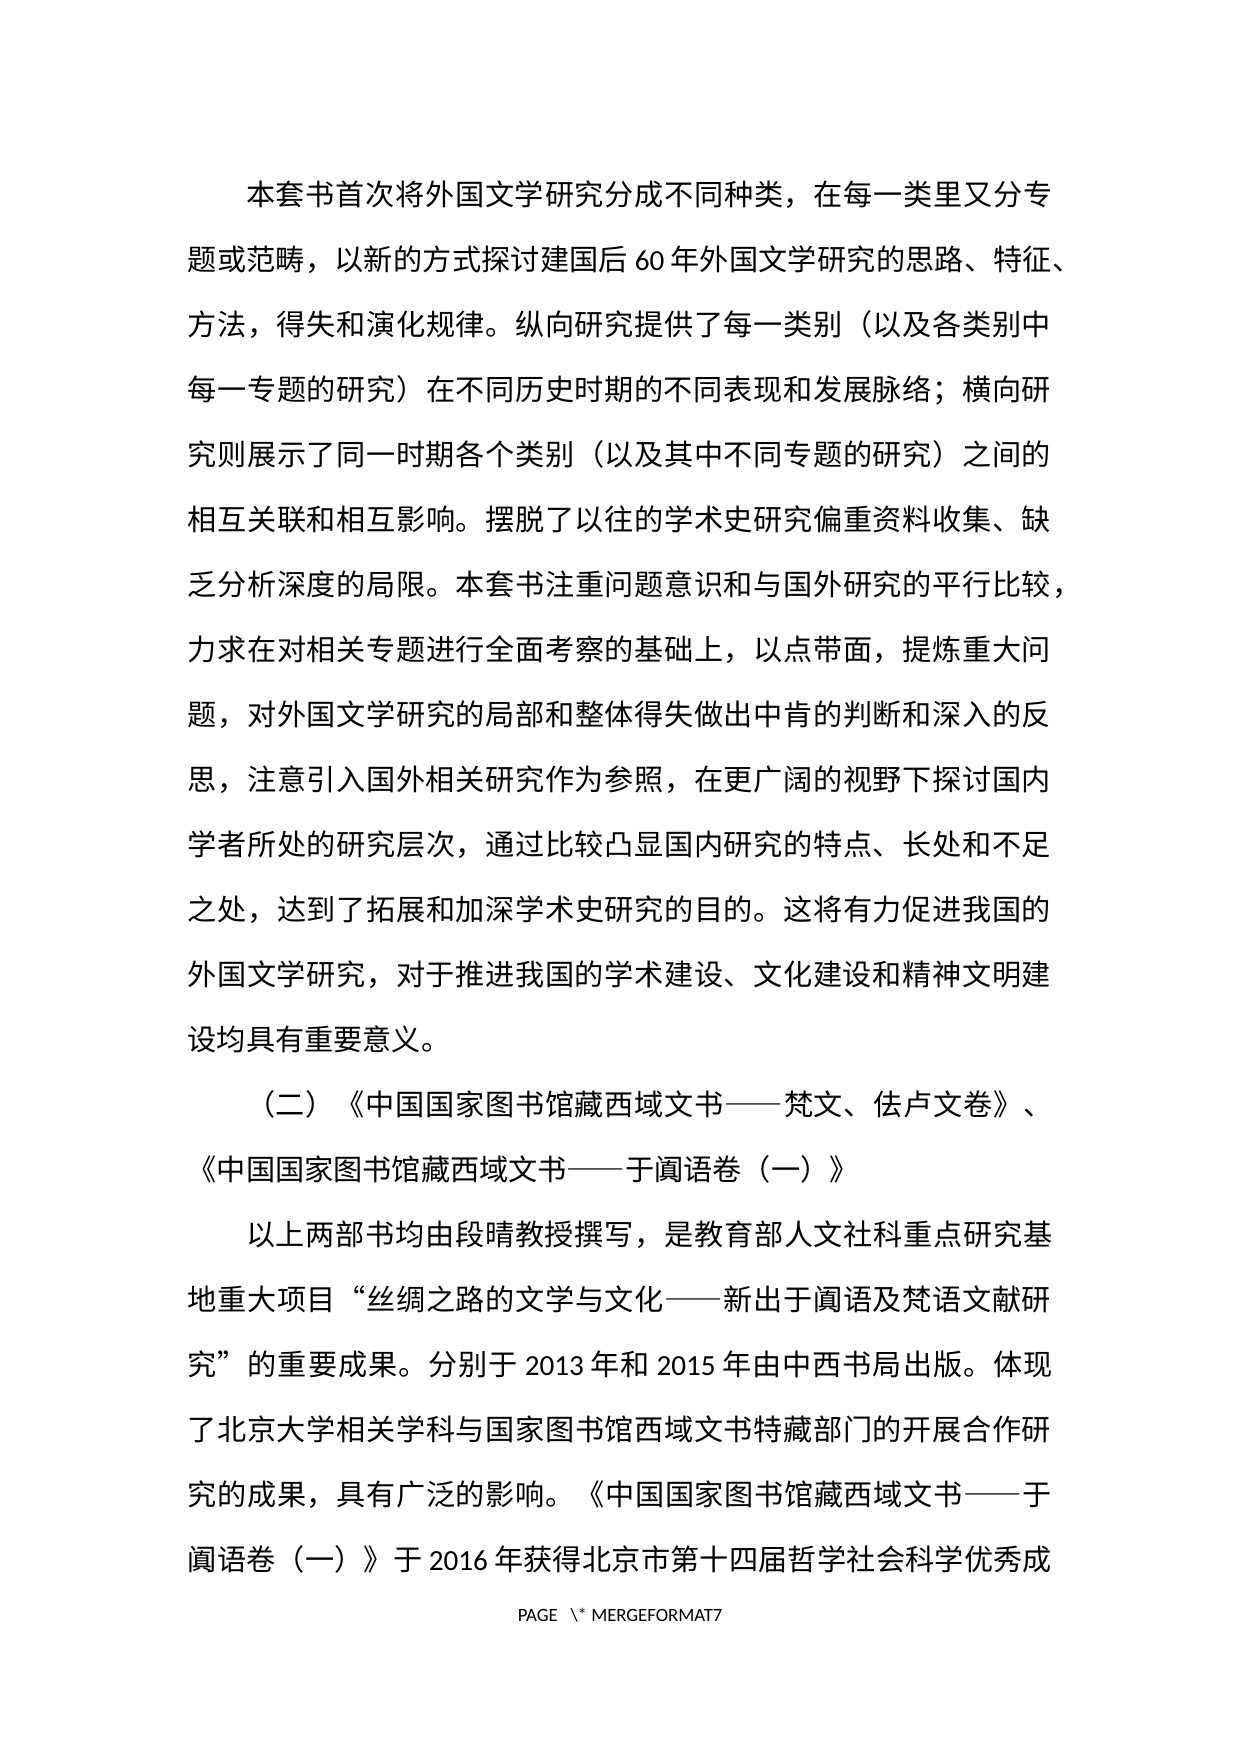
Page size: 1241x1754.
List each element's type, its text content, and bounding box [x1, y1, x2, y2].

text 本套书首次将外国文学研究分成不同种类，在每一类里又分专题或范畴，以新的方式探讨建国后60年外国文学研究的思路、特征、方法，得失和演化规律。纵向研究提供了每一类别（以及各类别中每一专题的研究）在不同历史时期的不同表现和发展脉络；横向研究则展示了同一时期各个类别（以及其中不同专题的研究）之间的相互关联和相互影响。摆脱了以往的学术史研究偏重资料收集、缺乏分析深度的局限。本套书注重问题意识和与国外研究的平行比较，力求在对相关专题进行全面考察的基础上，以点带面，提炼重大问题，对外国文学研究的局部和整体得失做出中肯的判断和深入的反思，注意引入国外相关研究作为参照，在更广阔的视野下探讨国内学者所处的研究层次，通过比较凸显国内研究的特点、长处和不足之处，达到了拓展和加深学术史研究的目的。这将有力促进我国的外国文学研究，对于推进我国的学术建设、文化建设和精神文明建设均具有重要意义。 [187, 160, 1053, 1070]
text （二）《中国国家图书馆藏西域文书——梵文、佉卢文卷》、《中国国家图书馆藏西域文书——于阗语卷（一）》 [187, 1070, 1053, 1200]
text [187, 1200, 1053, 1590]
